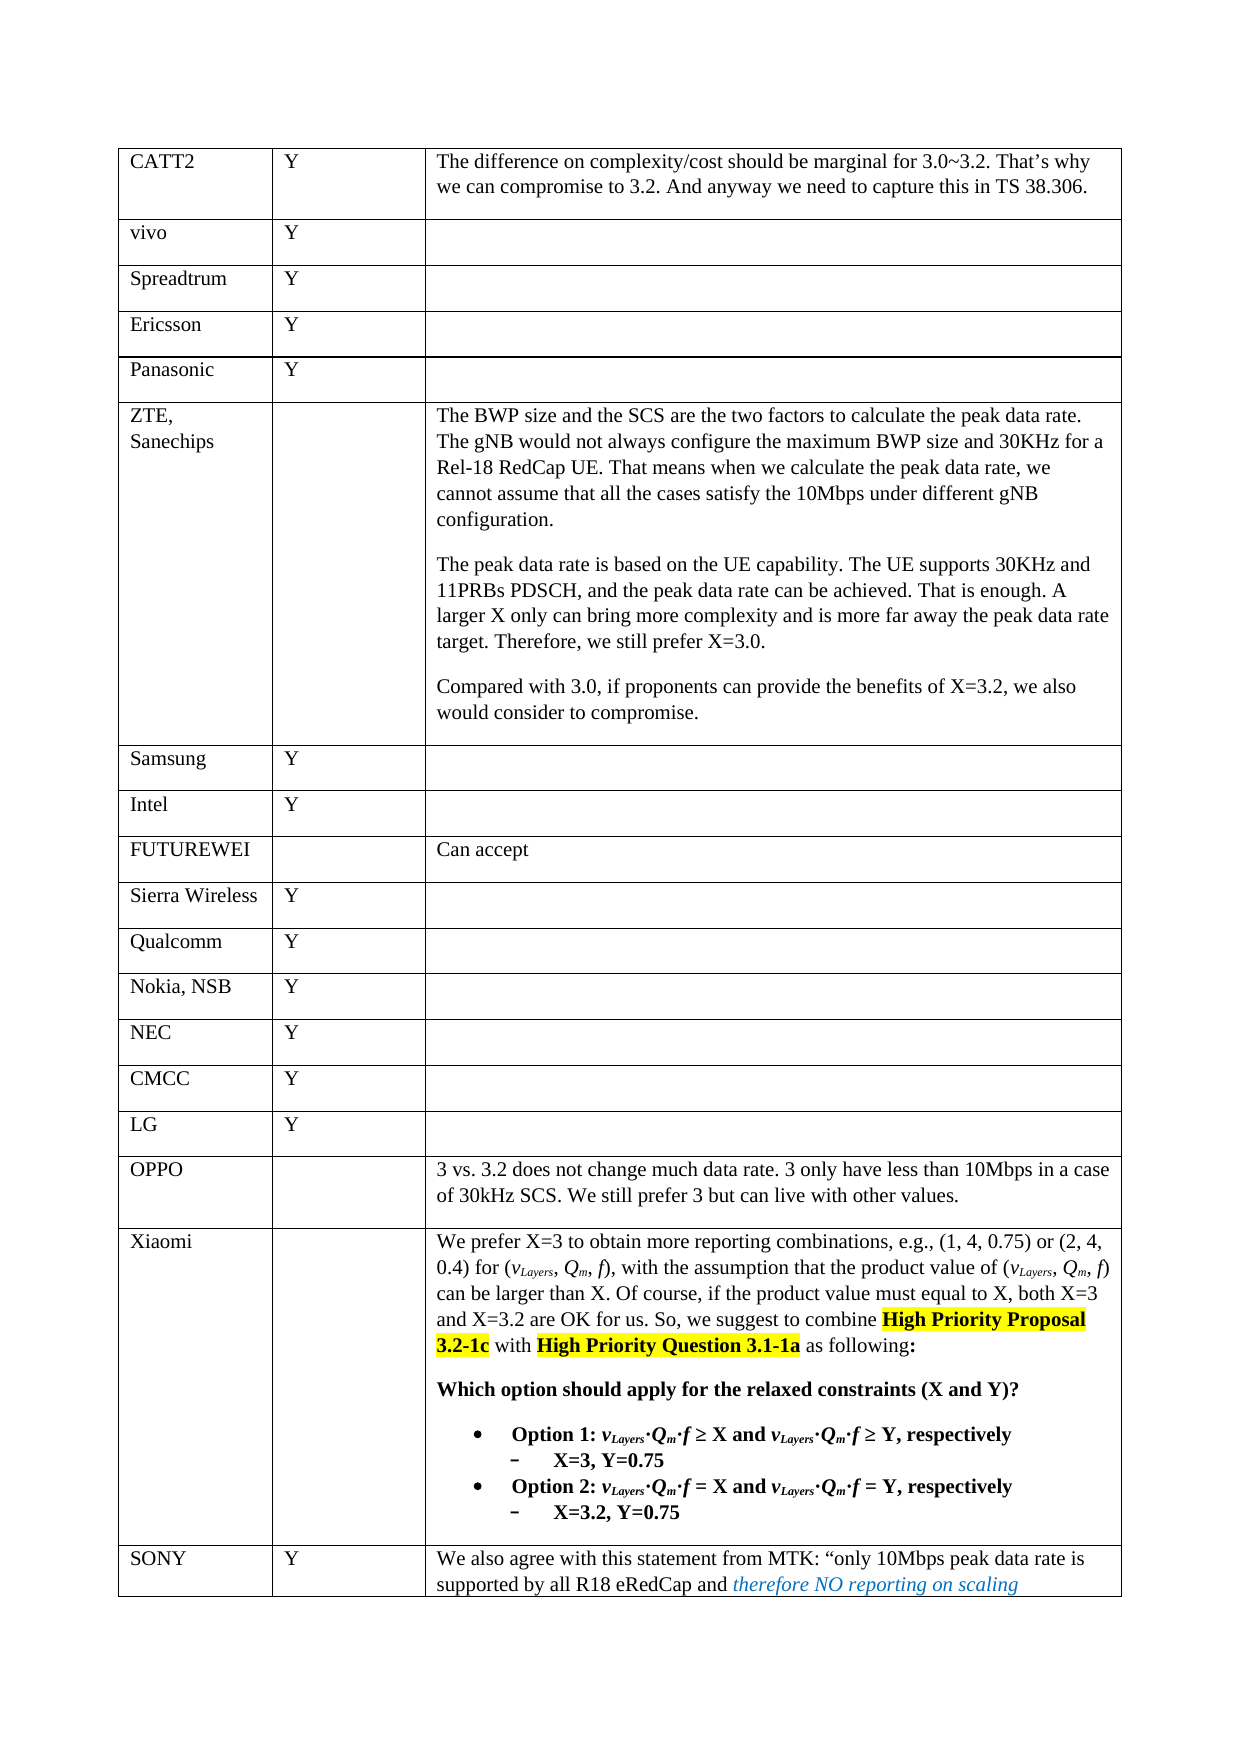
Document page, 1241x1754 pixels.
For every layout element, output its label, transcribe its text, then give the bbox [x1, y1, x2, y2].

table_cell LG [119, 1112, 272, 1156]
table_cell SONY [119, 1546, 272, 1596]
table_cell Y [273, 791, 425, 836]
table_cell Y [273, 746, 425, 790]
table_cell 3 vs. 3.2 does not change much data rate. 3 only have less than 10Mbps in a case of 30kHz SCS. We still prefer 3 but can live with other values. [426, 1157, 1121, 1228]
table_cell [426, 266, 1121, 311]
table_cell Y [273, 358, 425, 402]
table_cell [426, 746, 1121, 790]
table_cell Qualcomm [119, 929, 272, 973]
table_cell Nokia, NSB [119, 974, 272, 1019]
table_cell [426, 1546, 1121, 1596]
table_cell The difference on complexity/cost should be marginal for 3.0~3.2. That’s why we can compromise to 3.2. And anyway we need to capture this in TS 38.306. [426, 149, 1121, 219]
table_cell [426, 1112, 1121, 1156]
table_cell Can accept [426, 837, 1121, 882]
table_cell Y [273, 312, 425, 356]
table_cell vivo [119, 220, 272, 265]
table_cell Y [273, 220, 425, 265]
table_cell The BWP size and the SCS are the two factors to calculate the peak data rate. The gNB would not always configure the maximum BWP size and 30KHz for a Rel-18 RedCap UE. That means when we calculate the peak data rate, we cannot assume that all the cases satisfy the 10Mbps under different gNB configuration. The peak data rate is based on the UE capability. The UE supports 30KHz and 11PRBs PDSCH, and the peak data rate can be achieved. That is enough. A larger X only can bring more complexity and is more far away the peak data rate target. Therefore, we still prefer X=3.0. Compared with 3.0, if proponents can provide the benefits of X=3.2, we also would consider to compromise. [426, 403, 1121, 745]
table_cell [273, 403, 425, 745]
table_cell Y [273, 1066, 425, 1111]
table_cell [426, 883, 1121, 928]
table_cell [426, 974, 1121, 1019]
table_cell [273, 1229, 425, 1544]
table_cell [273, 837, 425, 882]
table_cell [426, 791, 1121, 836]
table_cell Ericsson [119, 312, 272, 356]
table_cell CMCC [119, 1066, 272, 1111]
table_cell CATT2 [119, 149, 272, 219]
table_cell Intel [119, 791, 272, 836]
table_cell NEC [119, 1020, 272, 1065]
table_cell Y [273, 883, 425, 928]
table_cell Y [273, 1546, 425, 1596]
table_cell Y [273, 266, 425, 311]
table_cell [426, 358, 1121, 402]
table_cell Spreadtrum [119, 266, 272, 311]
table_cell [426, 312, 1121, 356]
table_cell Samsung [119, 746, 272, 790]
table_cell Y [273, 1020, 425, 1065]
table_cell [426, 220, 1121, 265]
table_cell Y [273, 1112, 425, 1156]
table_cell We prefer X=3 to obtain more reporting combinations, e.g., (1, 4, 0.75) or (2, 4, 0.4) for (vLayers, Qm, f), with the assumption that the product value of (vLayers, Qm, f) can be larger than X. Of course, if the product value must equal to X, both X=3 and X=3.2 are OK for us. So, we suggest to combine High Priority Proposal 3.2-1c with High Priority Question 3.1-1a as following: Which option should apply for the relaxed constraints (X and Y)? Option 1: vLayers·Qm·f ≥ X and vLayers·Qm·f ≥ Y, respectively X=3, Y=0.75 Option 2: vLayers·Qm·f = X and vLayers·Qm·f = Y, respectively X=3.2, Y=0.75 [426, 1229, 1121, 1544]
table_cell [426, 929, 1121, 973]
table_cell FUTUREWEI [119, 837, 272, 882]
table_cell Y [273, 149, 425, 219]
table_cell Xiaomi [119, 1229, 272, 1544]
table_cell Panasonic [119, 358, 272, 402]
table_cell OPPO [119, 1157, 272, 1228]
table_cell Y [273, 974, 425, 1019]
table_cell [273, 1157, 425, 1228]
table_cell Sierra Wireless [119, 883, 272, 928]
table_cell ZTE, Sanechips [119, 403, 272, 745]
table_cell [426, 1020, 1121, 1065]
table_cell [426, 1066, 1121, 1111]
table_cell Y [273, 929, 425, 973]
